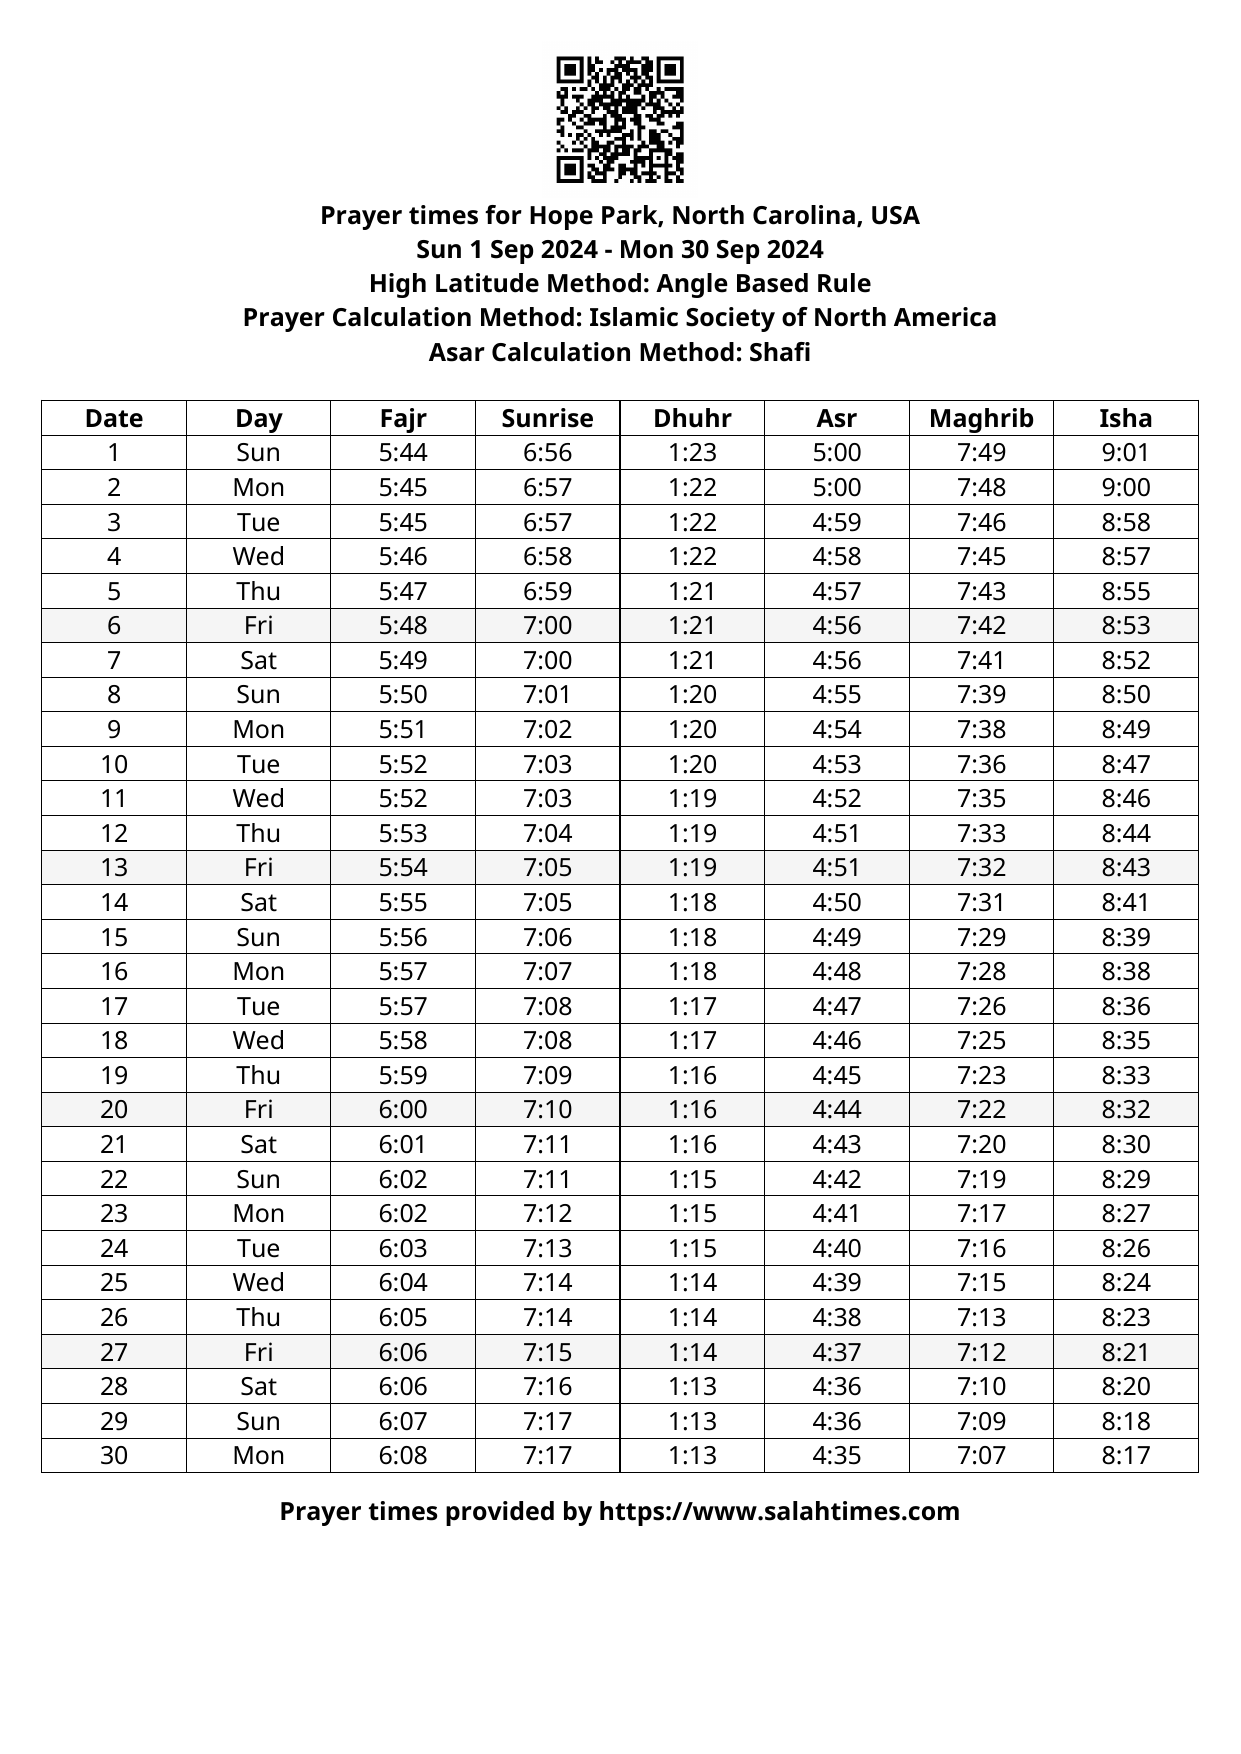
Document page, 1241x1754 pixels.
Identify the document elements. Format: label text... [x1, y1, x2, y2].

table_cell 4:40 [765, 1231, 909, 1264]
table_cell 1:14 [621, 1335, 764, 1368]
table_header Maghrib [910, 401, 1053, 434]
table_cell 4:46 [765, 1024, 909, 1057]
table_cell 8:32 [1054, 1093, 1198, 1126]
table_cell 6:06 [331, 1335, 475, 1368]
table_cell 1:15 [621, 1196, 764, 1230]
table_cell 7:03 [476, 781, 619, 815]
table_cell 1:19 [621, 851, 764, 884]
table_cell 1:16 [621, 1093, 764, 1126]
table_cell 8:47 [1054, 747, 1198, 780]
table_cell 7:41 [910, 643, 1053, 677]
table_cell 5:00 [765, 436, 909, 469]
table_cell 7:38 [910, 712, 1053, 746]
table_cell 4:47 [765, 989, 909, 1022]
table_cell 7:28 [910, 954, 1053, 988]
table_cell 5:45 [331, 505, 475, 538]
table_header Dhuhr [621, 401, 764, 434]
table_cell Fri [187, 851, 330, 884]
table_cell 28 [42, 1369, 186, 1403]
table_cell Tue [187, 989, 330, 1022]
table_cell 7:17 [476, 1404, 619, 1437]
table_cell Sun [187, 1404, 330, 1437]
table_cell Mon [187, 1439, 330, 1472]
table_cell Mon [187, 712, 330, 746]
table_cell Mon [187, 1196, 330, 1230]
table_cell Fri [187, 1335, 330, 1368]
table_cell 5:58 [331, 1024, 475, 1057]
table_cell 7:22 [910, 1093, 1053, 1126]
table_cell 1:13 [621, 1439, 764, 1472]
table_cell Sun [187, 678, 330, 711]
table_cell 7:07 [910, 1439, 1053, 1472]
table_cell 7:39 [910, 678, 1053, 711]
table_cell 5:59 [331, 1058, 475, 1092]
table_cell 1:20 [621, 747, 764, 780]
table_cell 8:52 [1054, 643, 1198, 677]
table_cell 8:41 [1054, 885, 1198, 919]
table_cell 7:10 [910, 1369, 1053, 1403]
table_cell 17 [42, 989, 186, 1022]
table_cell 1:22 [621, 539, 764, 573]
table_cell 7:17 [910, 1196, 1053, 1230]
table_header Day [187, 401, 330, 434]
table_cell 7:00 [476, 643, 619, 677]
table_cell Wed [187, 781, 330, 815]
table_cell 22 [42, 1162, 186, 1195]
table_cell 4:48 [765, 954, 909, 988]
table_cell 1:15 [621, 1231, 764, 1264]
table_cell 7:12 [910, 1335, 1053, 1368]
table_cell 1:21 [621, 574, 764, 607]
table_cell 8 [42, 678, 186, 711]
table_cell 4:52 [765, 781, 909, 815]
table_cell 6:07 [331, 1404, 475, 1437]
table_cell 7:29 [910, 920, 1053, 953]
table_cell 8:50 [1054, 678, 1198, 711]
text Prayer times provided by https://www.salahtimes.com [42, 1494, 1198, 1528]
table_cell 6:06 [331, 1369, 475, 1403]
table_cell 8:57 [1054, 539, 1198, 573]
table_cell 8:26 [1054, 1231, 1198, 1264]
table_cell 4:39 [765, 1266, 909, 1299]
table_cell 8:49 [1054, 712, 1198, 746]
table_cell 7:12 [476, 1196, 619, 1230]
table_cell 1:13 [621, 1369, 764, 1403]
table_cell 12 [42, 816, 186, 849]
table_cell 6:58 [476, 539, 619, 573]
table_cell 7:05 [476, 885, 619, 919]
table_cell 7:15 [910, 1266, 1053, 1299]
table_cell Sun [187, 1162, 330, 1195]
text Prayer Calculation Method: Islamic Society of North America [42, 300, 1198, 334]
table_cell Sat [187, 643, 330, 677]
table_cell 6:08 [331, 1439, 475, 1472]
table_cell 7:13 [476, 1231, 619, 1264]
table_cell 8:39 [1054, 920, 1198, 953]
table_cell 1:21 [621, 643, 764, 677]
table_cell 29 [42, 1404, 186, 1437]
table_cell 8:58 [1054, 505, 1198, 538]
table_cell 7:05 [476, 851, 619, 884]
table_cell 5:57 [331, 989, 475, 1022]
table_cell 7:31 [910, 885, 1053, 919]
table_cell 7:48 [910, 470, 1053, 504]
table_cell 8:38 [1054, 954, 1198, 988]
table_cell 8:46 [1054, 781, 1198, 815]
table_cell 4:51 [765, 816, 909, 849]
text Sun 1 Sep 2024 - Mon 30 Sep 2024 [42, 232, 1198, 266]
table_cell 19 [42, 1058, 186, 1092]
table_cell 5:54 [331, 851, 475, 884]
table_cell 7:36 [910, 747, 1053, 780]
table_cell 7:08 [476, 989, 619, 1022]
table_cell 9 [42, 712, 186, 746]
text Prayer times for Hope Park, North Carolina, USA [42, 198, 1198, 232]
table_cell Wed [187, 1024, 330, 1057]
table_cell 7:03 [476, 747, 619, 780]
table_cell 7:01 [476, 678, 619, 711]
table_cell 11 [42, 781, 186, 815]
table_header Date [42, 401, 186, 434]
table_cell 7:02 [476, 712, 619, 746]
table_cell 7 [42, 643, 186, 677]
table_cell 24 [42, 1231, 186, 1264]
table_cell 7:32 [910, 851, 1053, 884]
table_cell 7:14 [476, 1266, 619, 1299]
table_cell 7:26 [910, 989, 1053, 1022]
table_cell 8:20 [1054, 1369, 1198, 1403]
table_cell 6 [42, 609, 186, 642]
table_cell 4:43 [765, 1127, 909, 1161]
table_cell 4:53 [765, 747, 909, 780]
table_cell 1:18 [621, 954, 764, 988]
table_cell 8:23 [1054, 1300, 1198, 1334]
table_cell Mon [187, 470, 330, 504]
table_cell 8:24 [1054, 1266, 1198, 1299]
table_cell 1:15 [621, 1162, 764, 1195]
table_cell 2 [42, 470, 186, 504]
table_cell 1:16 [621, 1127, 764, 1161]
table_cell Thu [187, 816, 330, 849]
table_cell Thu [187, 574, 330, 607]
picture [542, 41, 699, 198]
table_cell 8:17 [1054, 1439, 1198, 1472]
table_cell 6:59 [476, 574, 619, 607]
table_cell 8:27 [1054, 1196, 1198, 1230]
table_cell 3 [42, 505, 186, 538]
table_header Fajr [331, 401, 475, 434]
table_cell 7:14 [476, 1300, 619, 1334]
table_cell 30 [42, 1439, 186, 1472]
table_cell 4:36 [765, 1404, 909, 1437]
table_cell 21 [42, 1127, 186, 1161]
table_cell 5:48 [331, 609, 475, 642]
table_cell 4:42 [765, 1162, 909, 1195]
table_cell 13 [42, 851, 186, 884]
table_cell 5:49 [331, 643, 475, 677]
table_cell 1:14 [621, 1300, 764, 1334]
table_cell 5:55 [331, 885, 475, 919]
table_cell 4:56 [765, 643, 909, 677]
table_cell 7:10 [476, 1093, 619, 1126]
table_cell 4:44 [765, 1093, 909, 1126]
table_cell 1 [42, 436, 186, 469]
table_cell 7:00 [476, 609, 619, 642]
table_cell 6:57 [476, 470, 619, 504]
table_cell 7:16 [910, 1231, 1053, 1264]
table_cell 6:03 [331, 1231, 475, 1264]
table_cell 1:14 [621, 1266, 764, 1299]
table_cell 23 [42, 1196, 186, 1230]
table_cell 5:50 [331, 678, 475, 711]
table_cell 4:36 [765, 1369, 909, 1403]
table_cell 8:55 [1054, 574, 1198, 607]
text High Latitude Method: Angle Based Rule [42, 266, 1198, 300]
table_cell 7:23 [910, 1058, 1053, 1092]
table_cell 7:16 [476, 1369, 619, 1403]
table_cell Sat [187, 1369, 330, 1403]
table_cell 7:42 [910, 609, 1053, 642]
table_cell 4:51 [765, 851, 909, 884]
table_cell 8:29 [1054, 1162, 1198, 1195]
table_cell 8:33 [1054, 1058, 1198, 1092]
table_cell 7:49 [910, 436, 1053, 469]
table_cell 4:35 [765, 1439, 909, 1472]
table_cell 4:54 [765, 712, 909, 746]
table_header Isha [1054, 401, 1198, 434]
table_cell Sun [187, 436, 330, 469]
table_cell Mon [187, 954, 330, 988]
table_cell 9:00 [1054, 470, 1198, 504]
table_cell 10 [42, 747, 186, 780]
table_cell 8:35 [1054, 1024, 1198, 1057]
table_cell 8:43 [1054, 851, 1198, 884]
table_cell 1:13 [621, 1404, 764, 1437]
table_cell 6:02 [331, 1162, 475, 1195]
table_cell 5:53 [331, 816, 475, 849]
table_cell 7:09 [910, 1404, 1053, 1437]
table_cell 1:23 [621, 436, 764, 469]
table_header Sunrise [476, 401, 619, 434]
table_cell 7:07 [476, 954, 619, 988]
table_cell 5:47 [331, 574, 475, 607]
table_cell 7:09 [476, 1058, 619, 1092]
table_cell 4:58 [765, 539, 909, 573]
table_cell 7:13 [910, 1300, 1053, 1334]
table_cell 7:11 [476, 1162, 619, 1195]
table_cell 7:17 [476, 1439, 619, 1472]
table_cell 4:38 [765, 1300, 909, 1334]
table_cell 6:00 [331, 1093, 475, 1126]
table_cell 4:37 [765, 1335, 909, 1368]
table_cell 7:04 [476, 816, 619, 849]
table_cell 1:16 [621, 1058, 764, 1092]
table_cell 6:02 [331, 1196, 475, 1230]
table_cell Sat [187, 1127, 330, 1161]
table_cell 26 [42, 1300, 186, 1334]
table_cell Sat [187, 885, 330, 919]
table_cell 5:52 [331, 781, 475, 815]
table_cell 1:18 [621, 920, 764, 953]
table_cell 8:53 [1054, 609, 1198, 642]
table_cell 1:20 [621, 678, 764, 711]
table_cell 1:17 [621, 1024, 764, 1057]
table_cell 5:00 [765, 470, 909, 504]
table_cell 5:51 [331, 712, 475, 746]
table_cell 7:45 [910, 539, 1053, 573]
table_cell 4:55 [765, 678, 909, 711]
table_cell 25 [42, 1266, 186, 1299]
table_cell Thu [187, 1058, 330, 1092]
table_cell 16 [42, 954, 186, 988]
table_cell 7:19 [910, 1162, 1053, 1195]
table_cell 4 [42, 539, 186, 573]
table_cell 7:20 [910, 1127, 1053, 1161]
table_cell 1:21 [621, 609, 764, 642]
table_cell 6:57 [476, 505, 619, 538]
table_cell 5:56 [331, 920, 475, 953]
table_cell 6:04 [331, 1266, 475, 1299]
table_cell 8:36 [1054, 989, 1198, 1022]
table_cell 1:18 [621, 885, 764, 919]
table_cell 7:33 [910, 816, 1053, 849]
table_cell 4:59 [765, 505, 909, 538]
table_cell 5 [42, 574, 186, 607]
table_cell 8:44 [1054, 816, 1198, 849]
table_cell 6:05 [331, 1300, 475, 1334]
table_cell 1:19 [621, 816, 764, 849]
table_cell Fri [187, 609, 330, 642]
table_cell 4:57 [765, 574, 909, 607]
table_cell 1:20 [621, 712, 764, 746]
table_cell Thu [187, 1300, 330, 1334]
table_cell 1:19 [621, 781, 764, 815]
table_cell 7:25 [910, 1024, 1053, 1057]
table_cell 14 [42, 885, 186, 919]
table_cell 6:01 [331, 1127, 475, 1161]
table_cell 4:45 [765, 1058, 909, 1092]
table_cell 1:22 [621, 470, 764, 504]
table_cell 5:45 [331, 470, 475, 504]
table_cell Sun [187, 920, 330, 953]
table_cell 15 [42, 920, 186, 953]
table_cell 7:08 [476, 1024, 619, 1057]
table_cell Tue [187, 1231, 330, 1264]
table_cell 7:43 [910, 574, 1053, 607]
table_cell 9:01 [1054, 436, 1198, 469]
table_cell 6:56 [476, 436, 619, 469]
table_cell Wed [187, 539, 330, 573]
table_cell Tue [187, 505, 330, 538]
table_cell 5:46 [331, 539, 475, 573]
table_cell 7:11 [476, 1127, 619, 1161]
table_cell 1:22 [621, 505, 764, 538]
table_cell 7:35 [910, 781, 1053, 815]
table_cell 4:56 [765, 609, 909, 642]
table_cell 18 [42, 1024, 186, 1057]
table_header Asr [765, 401, 909, 434]
table_cell 4:49 [765, 920, 909, 953]
table_cell 1:17 [621, 989, 764, 1022]
table_cell Tue [187, 747, 330, 780]
table_cell Wed [187, 1266, 330, 1299]
table_cell 8:18 [1054, 1404, 1198, 1437]
text Asar Calculation Method: Shafi [42, 334, 1198, 368]
table_cell 7:15 [476, 1335, 619, 1368]
table_cell 5:57 [331, 954, 475, 988]
table_cell 8:21 [1054, 1335, 1198, 1368]
table_cell 7:46 [910, 505, 1053, 538]
table_cell 27 [42, 1335, 186, 1368]
table_cell 8:30 [1054, 1127, 1198, 1161]
table_cell Fri [187, 1093, 330, 1126]
table_cell 7:06 [476, 920, 619, 953]
table_cell 5:44 [331, 436, 475, 469]
table_cell 5:52 [331, 747, 475, 780]
table_cell 4:50 [765, 885, 909, 919]
table_cell 20 [42, 1093, 186, 1126]
table_cell 4:41 [765, 1196, 909, 1230]
